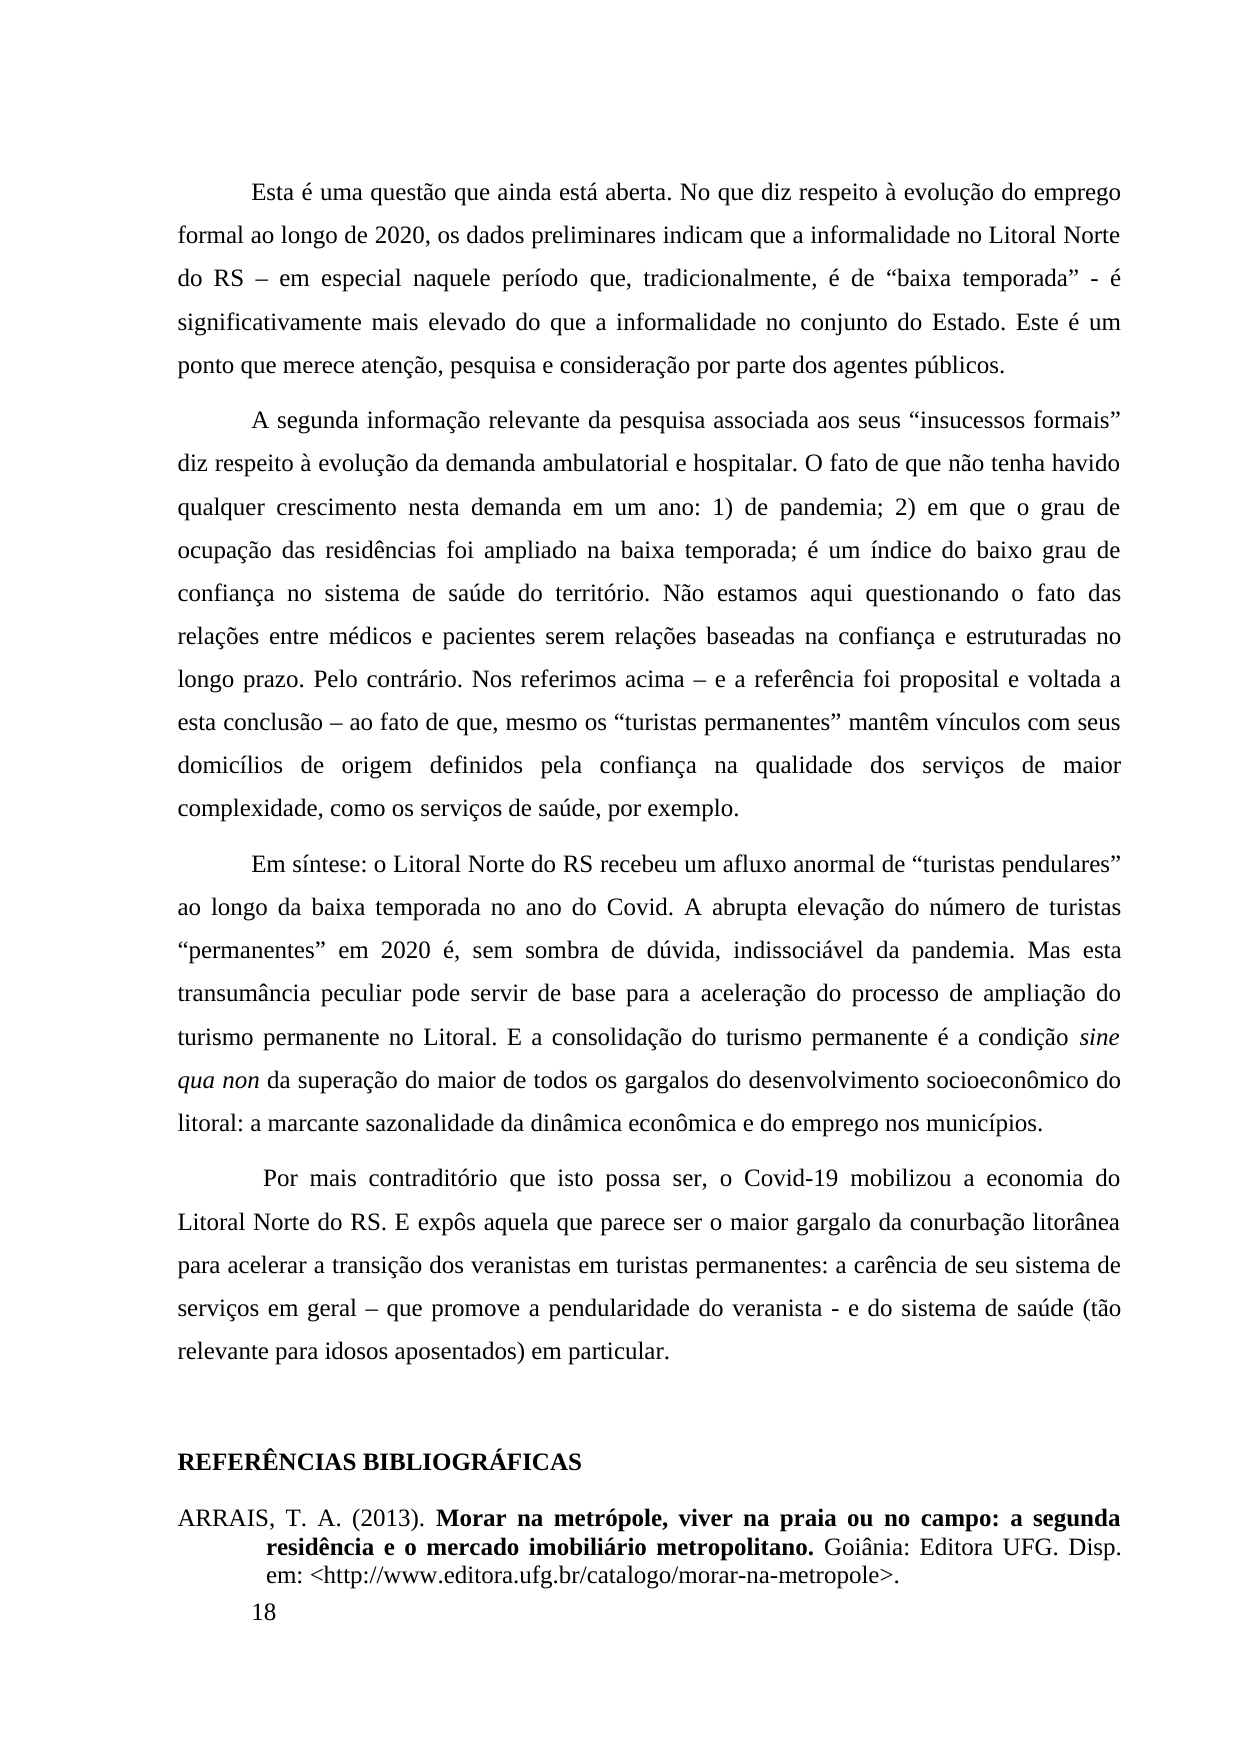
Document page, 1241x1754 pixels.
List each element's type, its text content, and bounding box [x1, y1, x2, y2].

text Esta é uma questão que ainda está aberta. No que diz respeito à evolução do emprego formal ao longo de 2020, os dados preliminares indicam que a informalidade no Litoral Norte do RS – em especial naquele período que, tradicionalmente, é de “baixa temporada” - é significativamente mais elevado do que a informalidade no conjunto do Estado. Este é um ponto que merece atenção, pesquisa e consideração por parte dos agentes públicos. [177, 177, 1122, 378]
text Por mais contraditório que isto possa ser, o Covid-19 mobilizou a economia do Litoral Norte do RS. E expôs aquela que parece ser o maior gargalo da conurbação litorânea para acelerar a transição dos veranistas em turistas permanentes: a carência de seu sistema de serviços em geral – que promove a pendularidade do veranista - e do sistema de saúde (tão relevante para idosos aposentados) em particular. [177, 1163, 1122, 1365]
text ARRAIS, T. A. (2013). Morar na metrópole, viver na praia ou no campo: a segunda residência e o mercado imobiliário metropolitano. Goiânia: Editora UFG. Disp. em: <http://www.editora.ufg.br/catalogo/morar-na-metropole>. [177, 1503, 1122, 1589]
text A segunda informação relevante da pesquisa associada aos seus “insucessos formais” diz respeito à evolução da demanda ambulatorial e hospitalar. O fato de que não tenha havido qualquer crescimento nesta demanda em um ano: 1) de pandemia; 2) em que o grau de ocupação das residências foi ampliado na baixa temporada; é um índice do baixo grau de confiança no sistema de saúde do território. Não estamos aqui questionando o fato das relações entre médicos e pacientes serem relações baseadas na confiança e estruturadas no longo prazo. Pelo contrário. Nos referimos acima – e a referência foi proposital e voltada a esta conclusão – ao fato de que, mesmo os “turistas permanentes” mantêm vínculos com seus domicílios de origem definidos pela confiança na qualidade dos serviços de maior complexidade, como os serviços de saúde, por exemplo. [177, 405, 1122, 822]
text REFERÊNCIAS BIBLIOGRÁFICAS [177, 1447, 1122, 1476]
text Em síntese: o Litoral Norte do RS recebeu um afluxo anormal de “turistas pendulares” ao longo da baixa temporada no ano do Covid. A abrupta elevação do número de turistas “permanentes” em 2020 é, sem sombra de dúvida, indissociável da pandemia. Mas esta transumância peculiar pode servir de base para a aceleração do processo de ampliação do turismo permanente no Litoral. E a consolidação do turismo permanente é a condição sine qua non da superação do maior de todos os gargalos do desenvolvimento socioeconômico do litoral: a marcante sazonalidade da dinâmica econômica e do emprego nos municípios. [177, 849, 1122, 1137]
